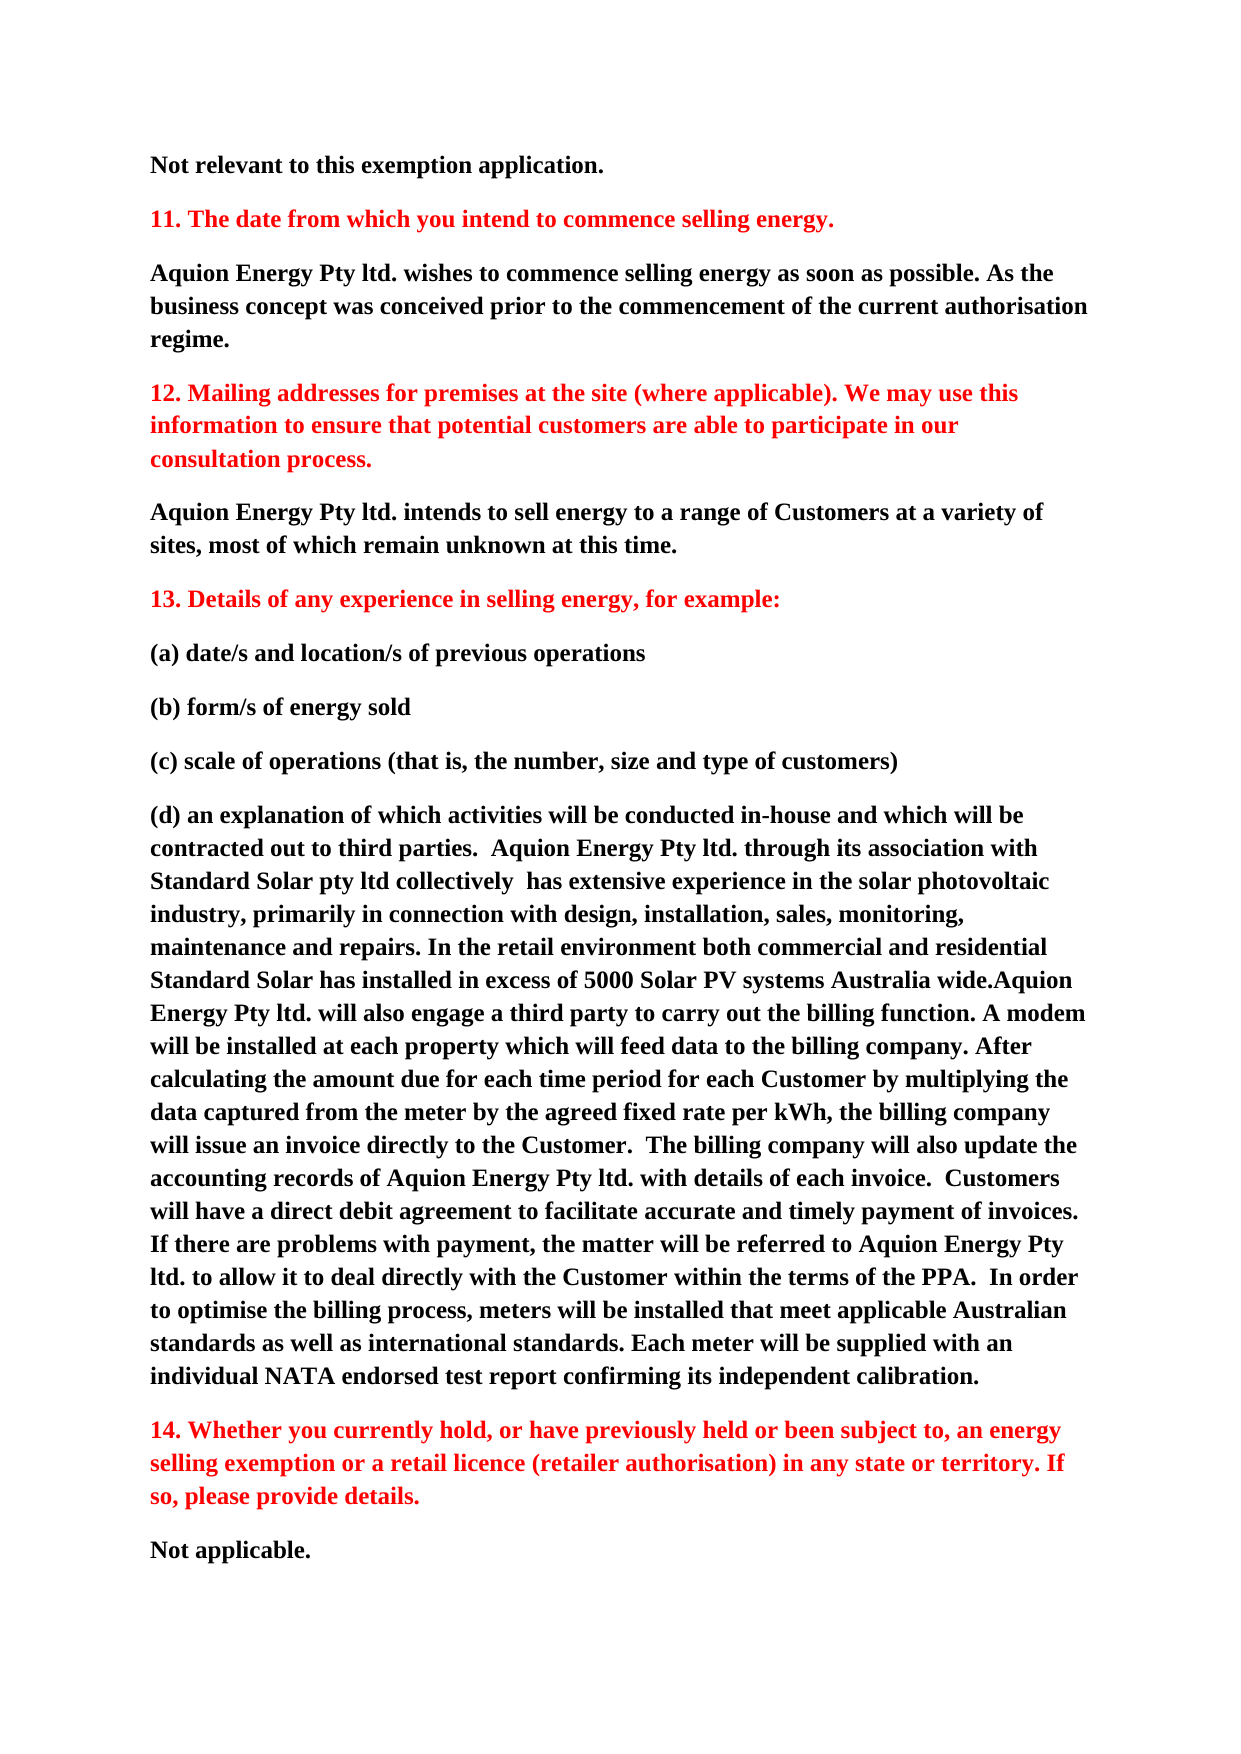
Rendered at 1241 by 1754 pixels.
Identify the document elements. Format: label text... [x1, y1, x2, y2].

text 12. Mailing addresses for premises at the site (where applicable). We may use this information to ensure that potential customers are able to participate in our consultation process. [150, 378, 1090, 472]
text (d) an explanation of which activities will be conducted in-house and which will be contracted out to third parties. Aquion Energy Pty ltd. through its association with Standard Solar pty ltd collectively has extensive experience in the solar photovoltaic industry, primarily in connection with design, installation, sales, monitoring, maintenance and repairs. In the retail environment both commercial and residential Standard Solar has installed in excess of 5000 Solar PV systems Australia wide.Aquion Energy Pty ltd. will also engage a third party to carry out the billing function. A modem will be installed at each property which will feed data to the billing company. After calculating the amount due for each time period for each Customer by multiplying the data captured from the meter by the agreed fixed rate per kWh, the billing company will issue an invoice directly to the Customer. The billing company will also update the accounting records of Aquion Energy Pty ltd. with details of each invoice. Customers will have a direct debit agreement to facilitate accurate and timely payment of invoices. If there are problems with payment, the matter will be referred to Aquion Energy Pty ltd. to allow it to deal directly with the Customer within the terms of the PPA. In order to optimise the billing process, meters will be installed that meet applicable Australian standards as well as international standards. Each meter will be supplied with an individual NATA endorsed test report confirming its independent calibration. [150, 800, 1090, 1390]
text (a) date/s and location/s of previous operations [150, 638, 1090, 667]
text 11. The date from which you intend to commence selling energy. [150, 204, 1090, 233]
text Not relevant to this exemption application. [150, 150, 1090, 179]
text (b) form/s of energy sold [150, 692, 1090, 721]
text Aquion Energy Pty ltd. wishes to commence selling energy as soon as possible. As the business concept was conceived prior to the commencement of the current authorisation regime. [150, 258, 1090, 352]
text Aquion Energy Pty ltd. intends to sell energy to a range of Customers at a variety of sites, most of which remain unknown at this time. [150, 497, 1090, 559]
text (c) scale of operations (that is, the number, size and type of customers) [150, 746, 1090, 775]
text Not applicable. [150, 1535, 1090, 1564]
text 13. Details of any experience in selling energy, for example: [150, 584, 1090, 613]
text 14. Whether you currently hold, or have previously held or been subject to, an energy selling exemption or a retail licence (retailer authorisation) in any state or territory. If so, please provide details. [150, 1415, 1090, 1510]
